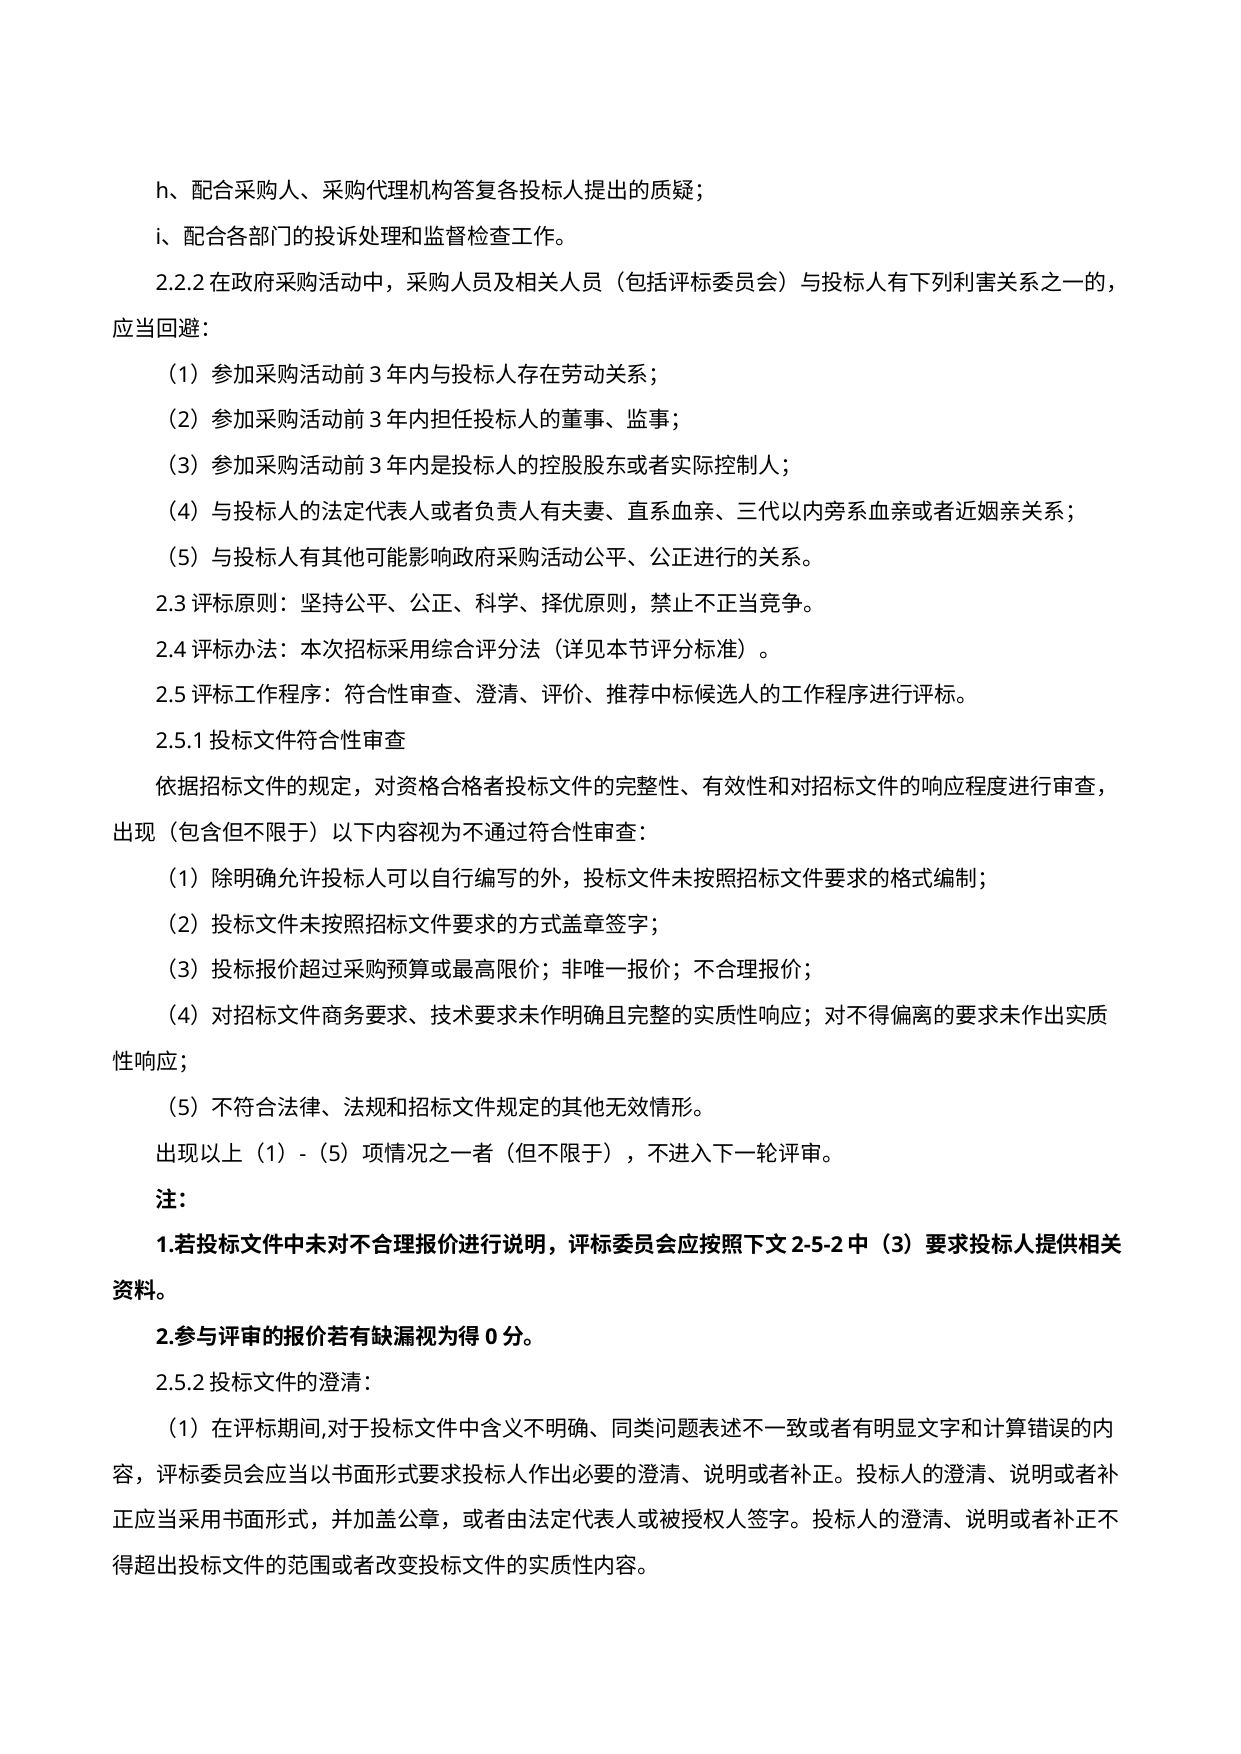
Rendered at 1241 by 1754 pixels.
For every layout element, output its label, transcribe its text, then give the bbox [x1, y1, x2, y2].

text （1）在评标期间,对于投标文件中含义不明确、同类问题表述不一致或者有明显文字和计算错误的内容，评标委员会应当以书面形式要求投标人作出必要的澄清、说明或者补正。投标人的澄清、说明或者补正应当采用书面形式，并加盖公章，或者由法定代表人或被授权人签字。投标人的澄清、说明或者补正不得超出投标文件的范围或者改变投标文件的实质性内容。 [112, 1399, 1128, 1583]
text h、配合采购人、采购代理机构答复各投标人提出的质疑； [112, 162, 1128, 208]
text （3）投标报价超过采购预算或最高限价；非唯一报价；不合理报价； [112, 941, 1128, 987]
text 出现以上（1）-（5）项情况之一者（但不限于），不进入下一轮评审。 [112, 1124, 1128, 1170]
text （2）投标文件未按照招标文件要求的方式盖章签字； [112, 895, 1128, 941]
text （4）对招标文件商务要求、技术要求未作明确且完整的实质性响应；对不得偏离的要求未作出实质性响应； [112, 987, 1128, 1079]
text （5）与投标人有其他可能影响政府采购活动公平、公正进行的关系。 [112, 529, 1128, 574]
text i、配合各部门的投诉处理和监督检查工作。 [112, 208, 1128, 254]
text （5）不符合法律、法规和招标文件规定的其他无效情形。 [112, 1079, 1128, 1124]
text （1）参加采购活动前3年内与投标人存在劳动关系； [112, 345, 1128, 391]
text 2.4评标办法：本次招标采用综合评分法（详见本节评分标准）。 [112, 620, 1128, 666]
text （1）除明确允许投标人可以自行编写的外，投标文件未按照招标文件要求的格式编制； [112, 849, 1128, 895]
text 注： [112, 1170, 1128, 1216]
text 2.3评标原则：坚持公平、公正、科学、择优原则，禁止不正当竞争。 [112, 574, 1128, 620]
text （3）参加采购活动前3年内是投标人的控股股东或者实际控制人； [112, 437, 1128, 483]
text （4）与投标人的法定代表人或者负责人有夫妻、直系血亲、三代以内旁系血亲或者近姻亲关系； [112, 483, 1128, 529]
text 依据招标文件的规定，对资格合格者投标文件的完整性、有效性和对招标文件的响应程度进行审查，出现（包含但不限于）以下内容视为不通过符合性审查： [112, 758, 1128, 849]
text 1.若投标文件中未对不合理报价进行说明，评标委员会应按照下文2-5-2中（3）要求投标人提供相关资料。 [112, 1216, 1128, 1308]
text 2.5评标工作程序：符合性审查、澄清、评价、推荐中标候选人的工作程序进行评标。 [112, 666, 1128, 712]
text （2）参加采购活动前3年内担任投标人的董事、监事； [112, 391, 1128, 437]
text 2.2.2在政府采购活动中，采购人员及相关人员（包括评标委员会）与投标人有下列利害关系之一的，应当回避： [112, 254, 1128, 345]
text 2.5.2投标文件的澄清： [112, 1354, 1128, 1399]
text 2.参与评审的报价若有缺漏视为得0分。 [112, 1308, 1128, 1354]
text 2.5.1投标文件符合性审查 [112, 712, 1128, 758]
